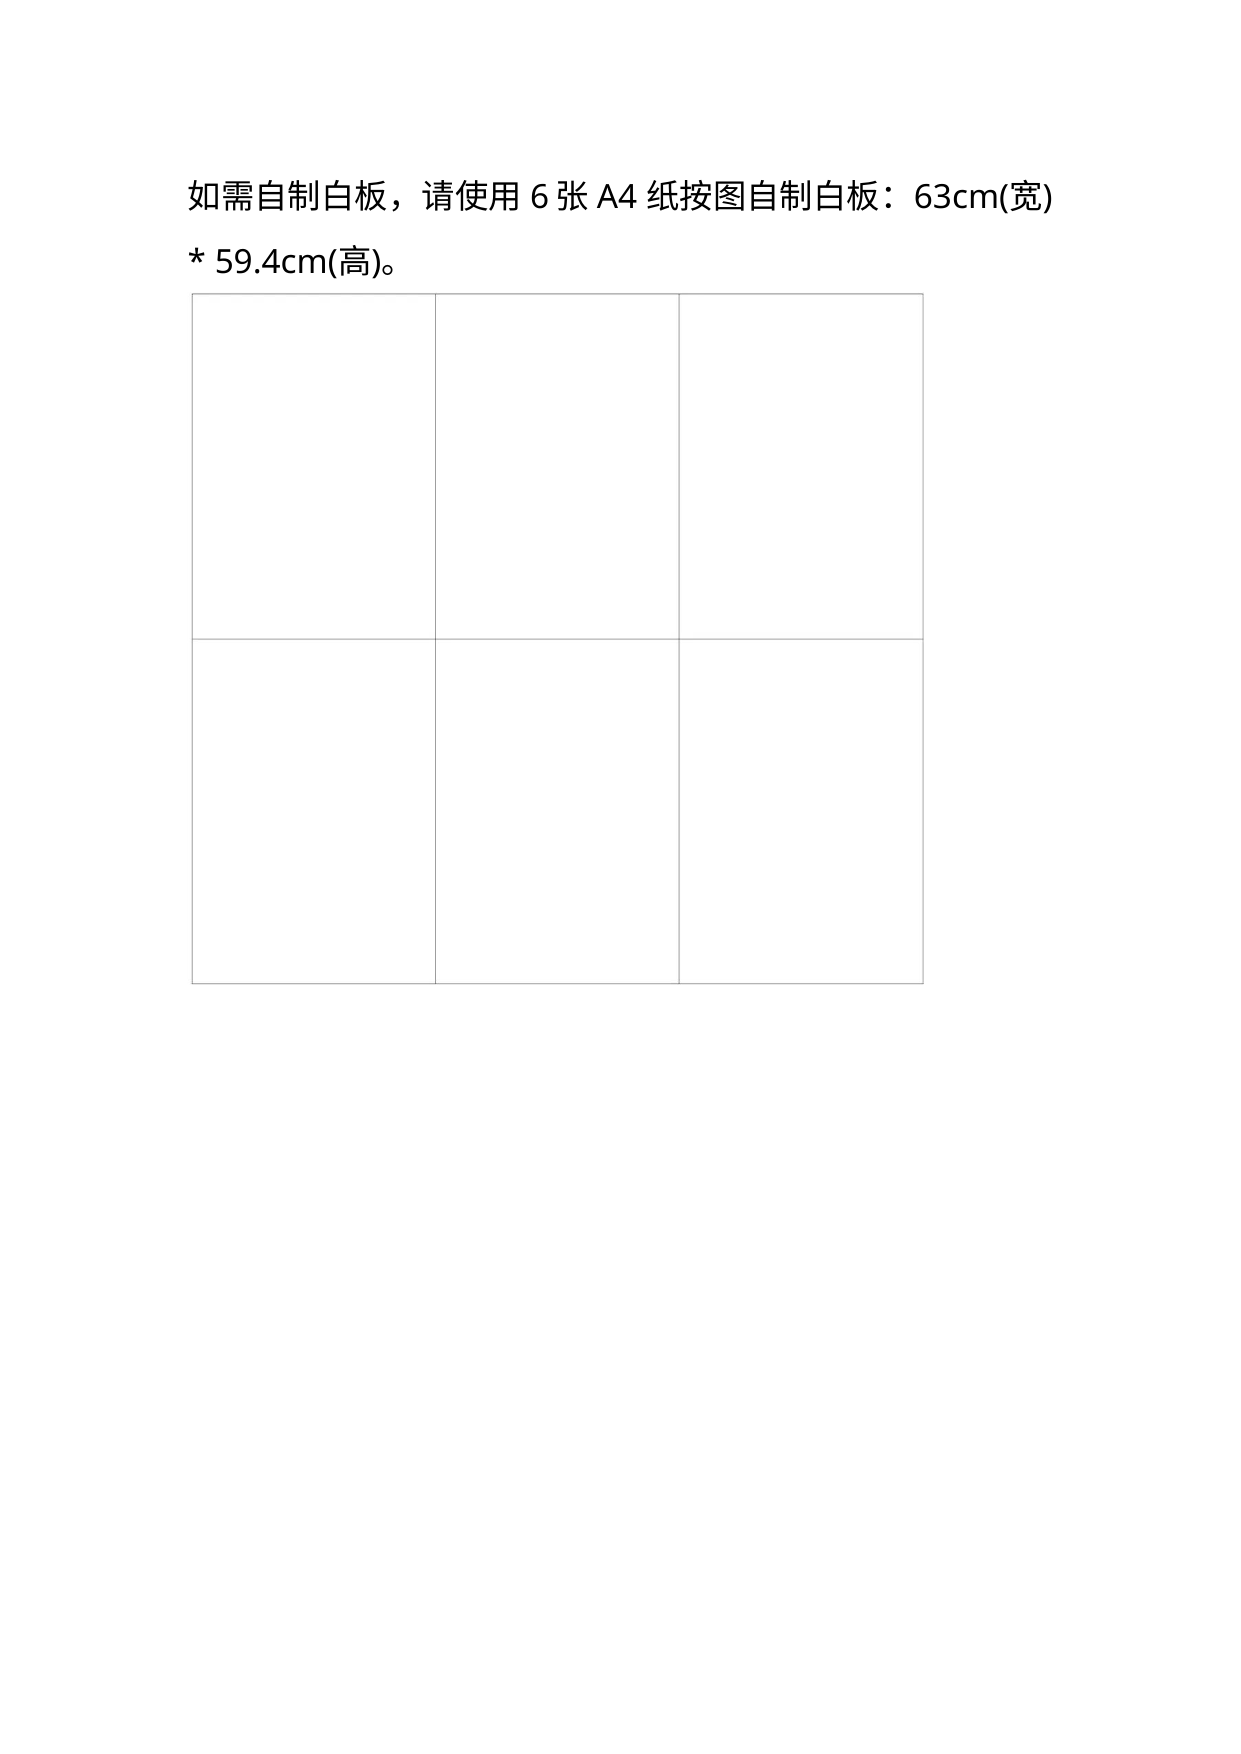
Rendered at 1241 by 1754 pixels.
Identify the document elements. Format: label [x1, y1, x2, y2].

picture [187, 292, 929, 991]
text [187, 162, 1053, 292]
